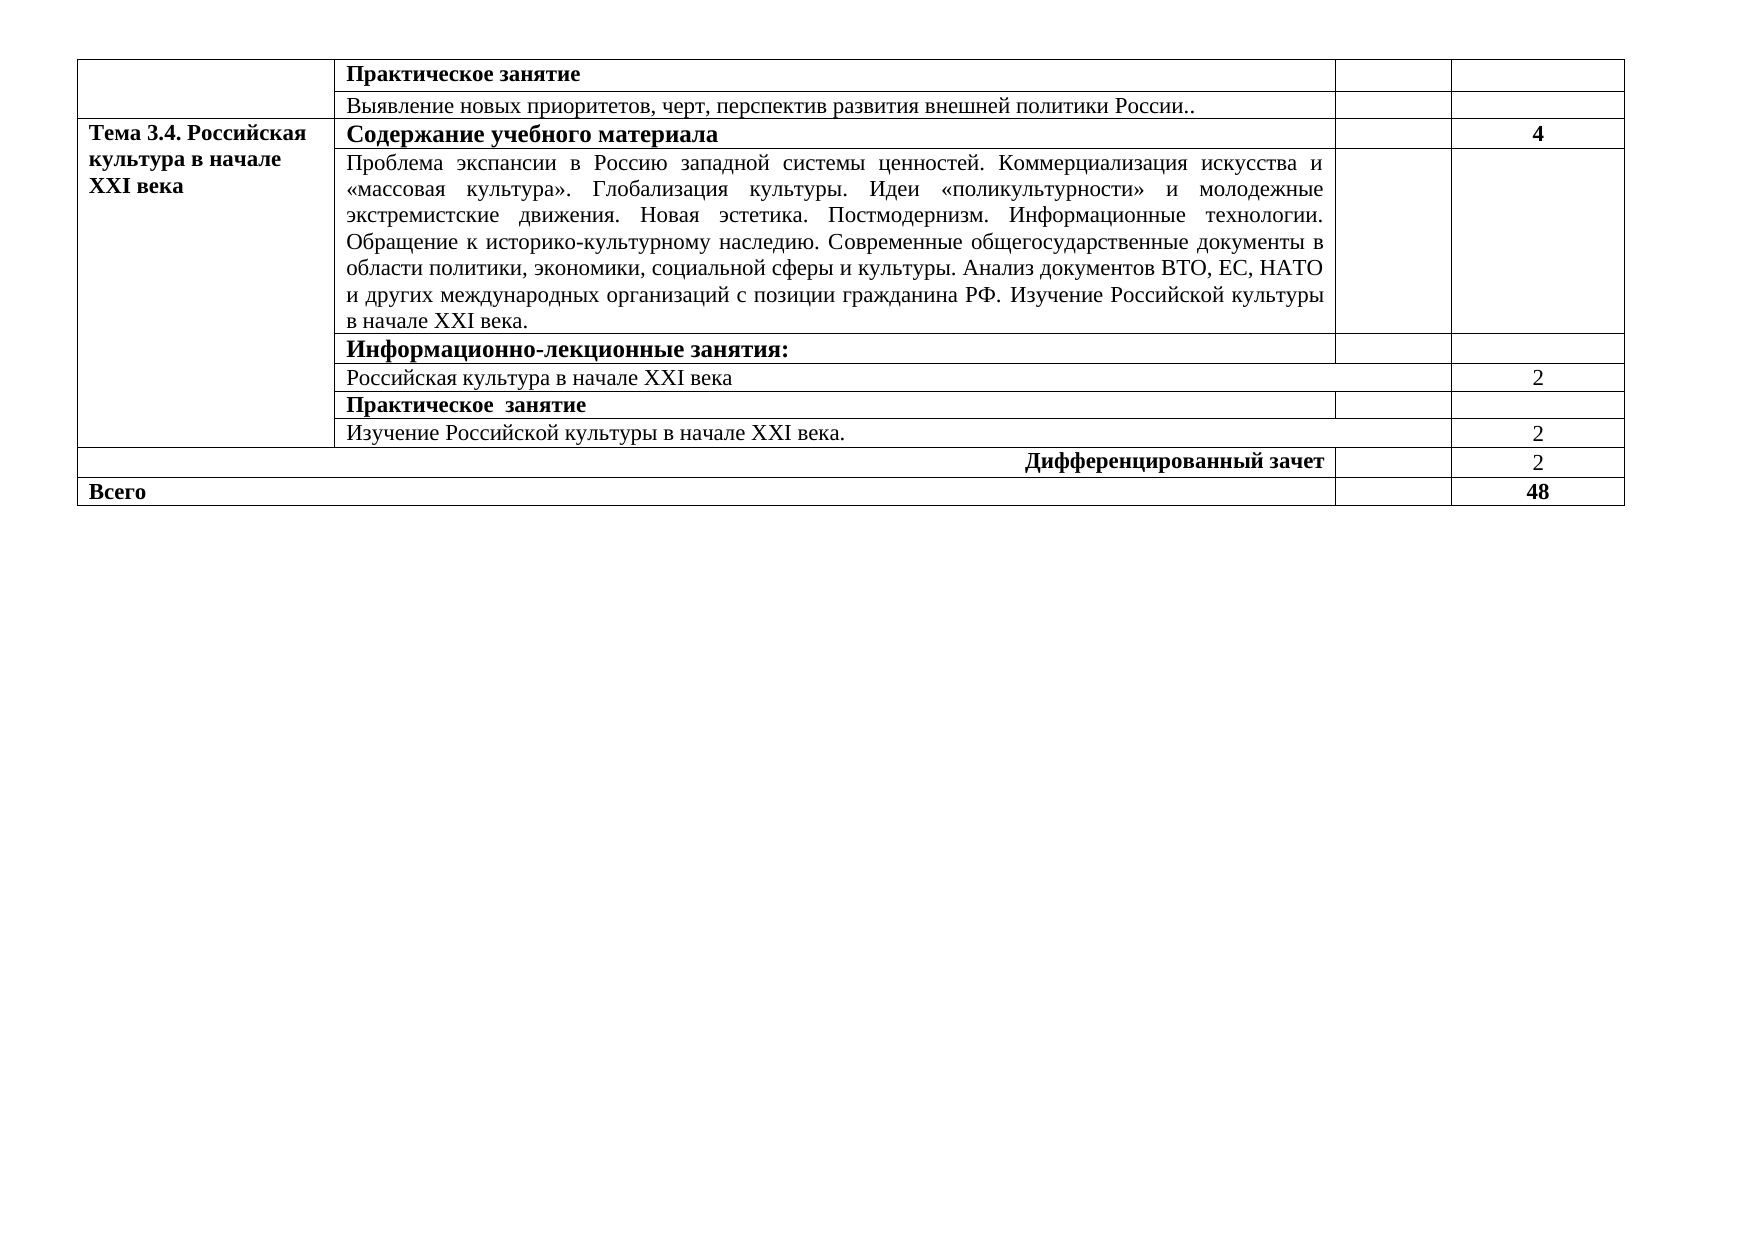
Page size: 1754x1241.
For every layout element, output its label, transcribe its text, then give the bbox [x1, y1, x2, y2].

table_cell Содержание учебного материала [335, 119, 1335, 148]
table_cell [1452, 60, 1624, 91]
table_cell [1336, 119, 1451, 148]
table_cell [1336, 60, 1451, 91]
table_cell [1452, 92, 1624, 118]
table_cell [1336, 448, 1451, 477]
table_cell Проблема экспансии в Россию западной системы ценностей. Коммерциализация искусства и «массовая культура». Глобализация культуры. Идеи «поликультурности» и молодежные экстремистские движения. Новая эстетика. Постмодернизм. Информационные технологии. Обращение к историко-культурному наследию. Современные общегосударственные документы в области политики, экономики, социальной сферы и культуры. Анализ документов ВТО, ЕС, НАТО и других международных организаций с позиции гражданина РФ. Изучение Российской культуры в начале XXI века. [335, 149, 1335, 333]
table_cell [1452, 334, 1624, 363]
table_cell Дифференцированный зачет [78, 448, 1335, 477]
table_cell [1336, 334, 1451, 363]
table_cell Практическое занятие [335, 392, 1335, 418]
table_cell [1336, 149, 1451, 333]
table_cell Всего [78, 478, 1335, 505]
table_cell Информационно-лекционные занятия: [335, 334, 1335, 363]
table_cell [1336, 392, 1451, 418]
table_cell [1452, 149, 1624, 333]
table_cell Российская культура в начале XXI века [335, 364, 1451, 391]
table_cell [1452, 392, 1624, 418]
table_cell Изучение Российской культуры в начале XXI века. [335, 419, 1451, 447]
table_cell 48 [1452, 478, 1624, 505]
table_cell 2 [1452, 364, 1624, 391]
table_cell Выявление новых приоритетов, черт, перспектив развития внешней политики России.. [335, 92, 1335, 118]
table_cell [1336, 92, 1451, 118]
table_cell 4 [1452, 119, 1624, 148]
table_cell 2 [1452, 448, 1624, 477]
table_cell 2 [1452, 419, 1624, 447]
table_cell Практическое занятие [335, 60, 1335, 91]
table_cell Тема 3.4. Российская культура в начале XXI века [78, 119, 334, 447]
table_cell [1336, 478, 1451, 505]
